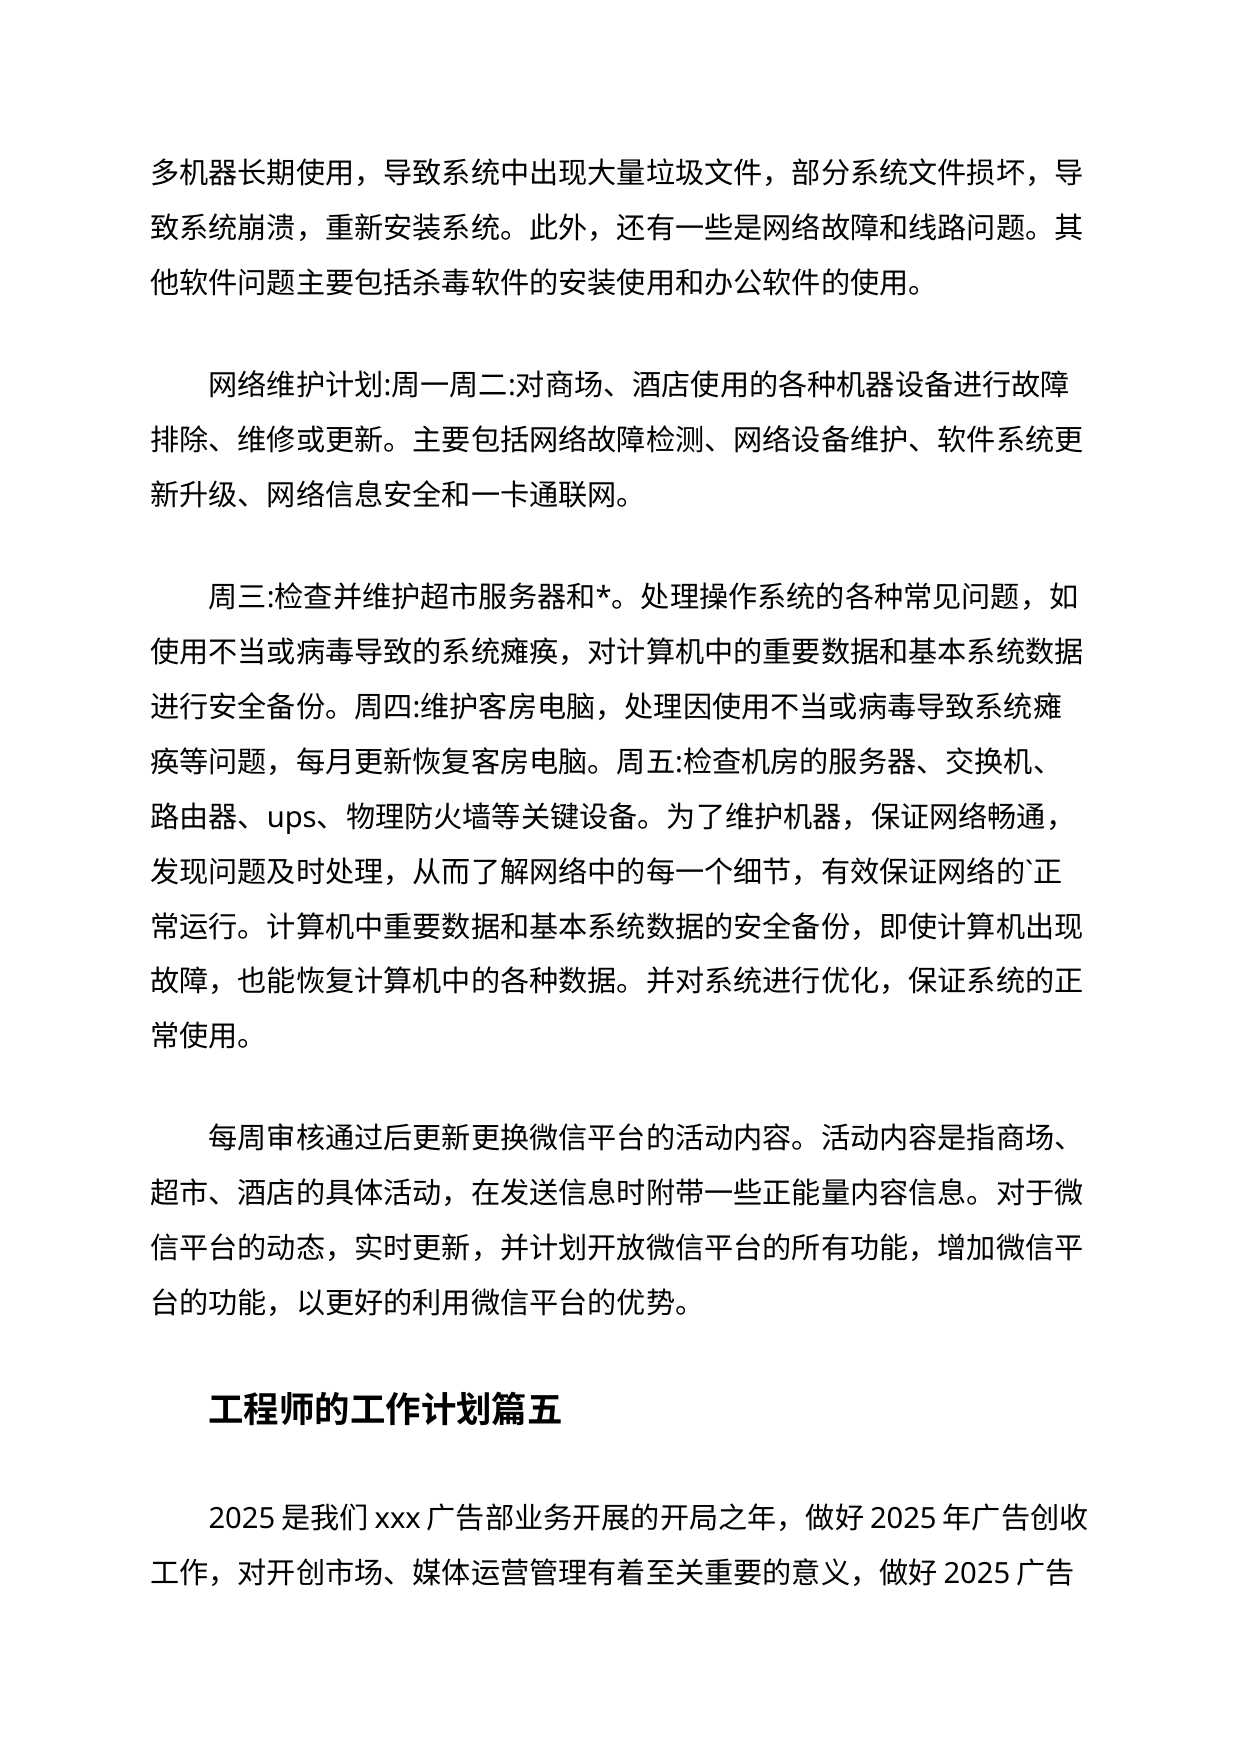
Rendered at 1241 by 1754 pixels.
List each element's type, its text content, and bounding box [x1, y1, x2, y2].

text 周三:检查并维护超市服务器和*。处理操作系统的各种常见问题，如使用不当或病毒导致的系统瘫痪，对计算机中的重要数据和基本系统数据进行安全备份。周四:维护客房电脑，处理因使用不当或病毒导致系统瘫痪等问题，每月更新恢复客房电脑。周五:检查机房的服务器、交换机、路由器、ups、物理防火墙等关键设备。为了维护机器，保证网络畅通，发现问题及时处理，从而了解网络中的每一个细节，有效保证网络的`正常运行。计算机中重要数据和基本系统数据的安全备份，即使计算机出现故障，也能恢复计算机中的各种数据。并对系统进行优化，保证系统的正常使用。 [150, 573, 1090, 1055]
text 每周审核通过后更新更换微信平台的活动内容。活动内容是指商场、超市、酒店的具体活动，在发送信息时附带一些正能量内容信息。对于微信平台的动态，实时更新，并计划开放微信平台的所有功能，增加微信平台的功能，以更好的利用微信平台的优势。 [150, 1115, 1090, 1322]
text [150, 150, 1090, 302]
text 工程师的工作计划篇五 [150, 1381, 1090, 1432]
text 网络维护计划:周一周二:对商场、酒店使用的各种机器设备进行故障排除、维修或更新。主要包括网络故障检测、网络设备维护、软件系统更新升级、网络信息安全和一卡通联网。 [150, 362, 1090, 514]
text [150, 1494, 1090, 1592]
